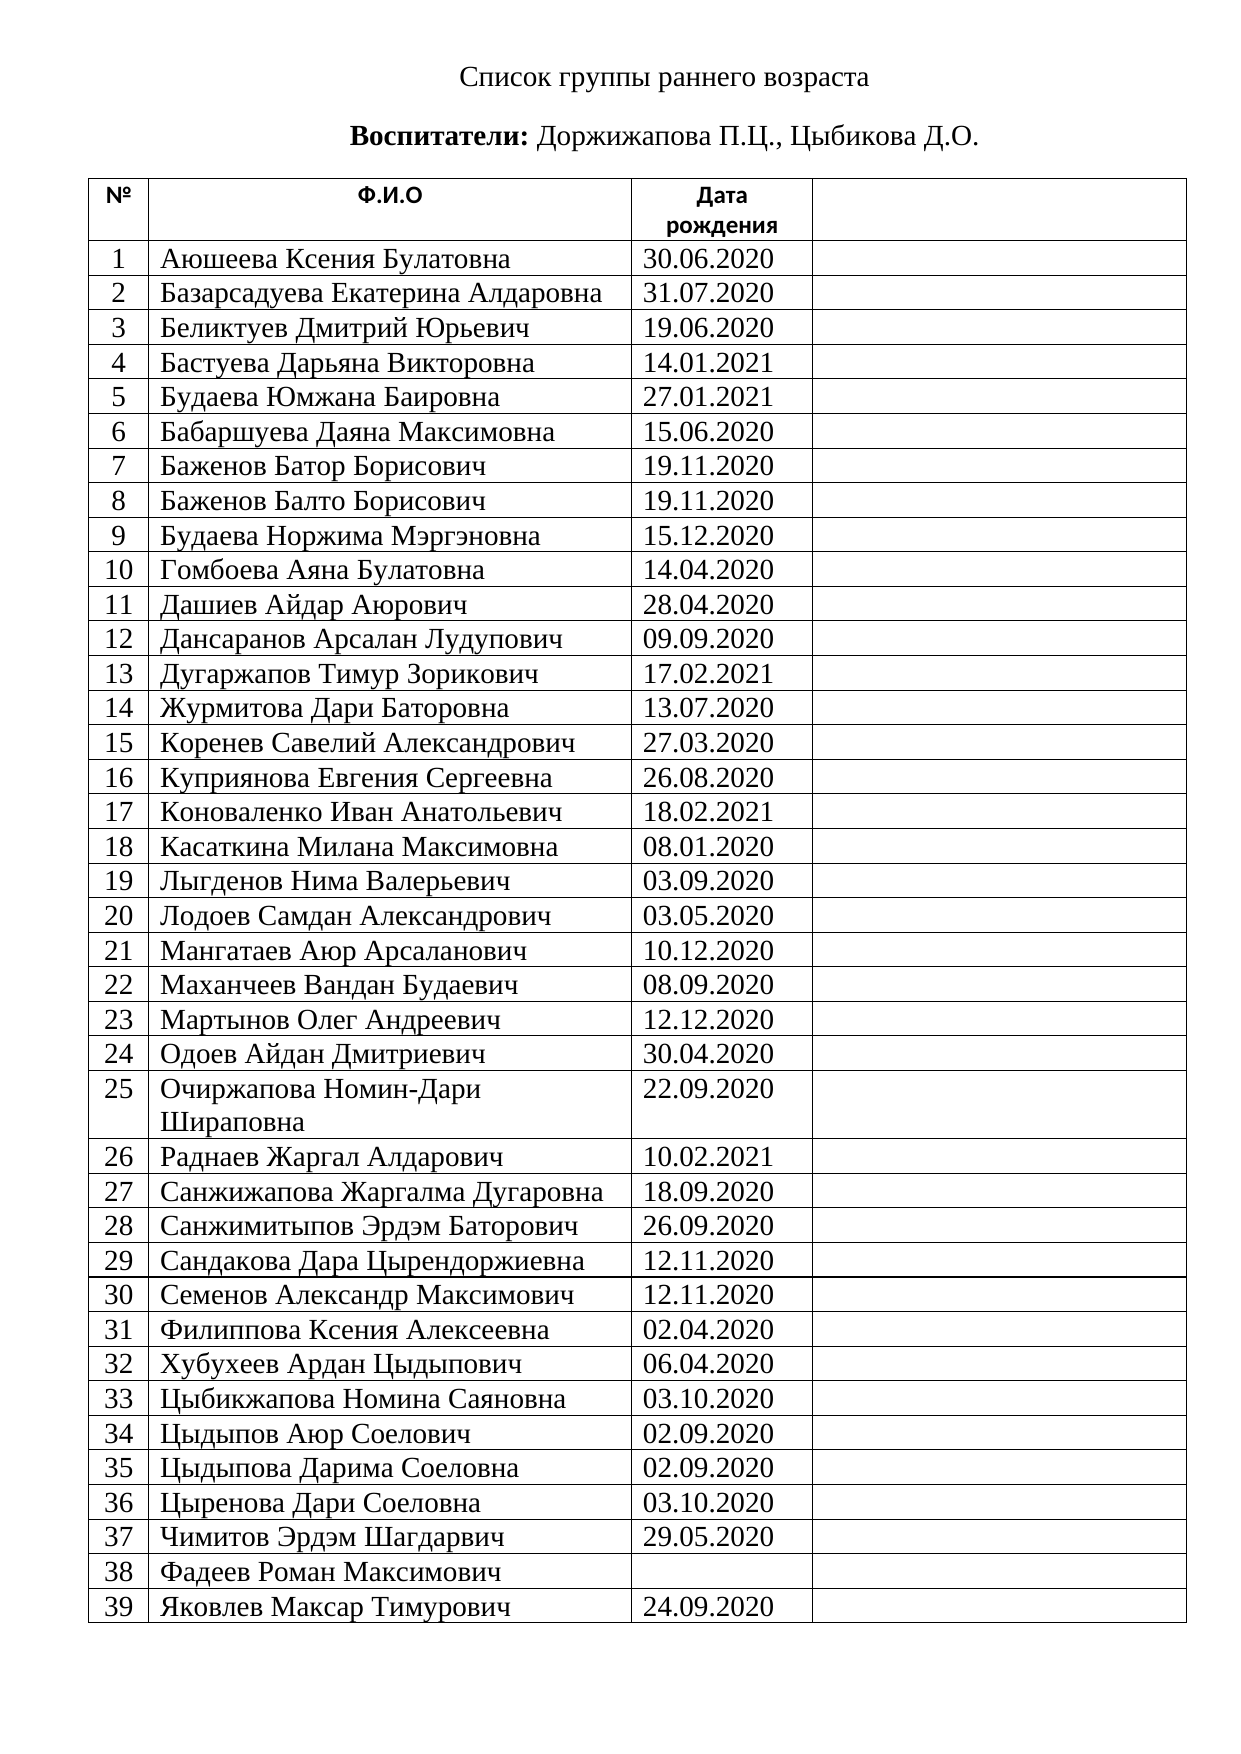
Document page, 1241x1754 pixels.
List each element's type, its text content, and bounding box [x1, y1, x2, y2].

table_cell [813, 760, 1186, 793]
table_cell 19 [89, 864, 148, 897]
table_cell [813, 967, 1186, 1001]
table_cell Семенов Александр Максимович [149, 1278, 631, 1311]
table_cell 02.09.2020 [632, 1450, 812, 1484]
table_cell [813, 310, 1186, 344]
table_cell 26 [89, 1139, 148, 1173]
table_cell 03.09.2020 [632, 864, 812, 897]
table_cell [813, 725, 1186, 759]
table_cell Будаева Юмжана Баировна [149, 379, 631, 413]
table_cell [813, 1416, 1186, 1449]
table_cell Баженов Балто Борисович [149, 483, 631, 517]
table_cell Одоев Айдан Дмитриевич [149, 1036, 631, 1070]
table_cell [813, 1450, 1186, 1484]
table_cell 2 [89, 276, 148, 309]
table_cell [632, 1554, 812, 1588]
table_cell [813, 1208, 1186, 1242]
table_cell [813, 1589, 1186, 1622]
table_cell [813, 587, 1186, 620]
table_cell [813, 1139, 1186, 1173]
table_cell 19.11.2020 [632, 449, 812, 482]
table_cell [813, 1002, 1186, 1035]
table_cell 22 [89, 967, 148, 1001]
table_header Дата рождения [632, 179, 812, 240]
table_cell 18 [89, 829, 148, 862]
table_cell Фадеев Роман Максимович [149, 1554, 631, 1588]
table_cell Дашиев Айдар Аюрович [149, 587, 631, 620]
table_cell Коноваленко Иван Анатольевич [149, 794, 631, 828]
table_cell Мартынов Олег Андреевич [149, 1002, 631, 1035]
table_cell Санжимитыпов Эрдэм Баторович [149, 1208, 631, 1242]
table_cell 08.01.2020 [632, 829, 812, 862]
table_cell [813, 794, 1186, 828]
table_cell Маханчеев Вандан Будаевич [149, 967, 631, 1001]
table_cell 08.09.2020 [632, 967, 812, 1001]
table_cell 26.09.2020 [632, 1208, 812, 1242]
table_cell 32 [89, 1347, 148, 1380]
table_cell 17.02.2021 [632, 656, 812, 689]
table_cell [813, 1485, 1186, 1518]
table_cell 03.05.2020 [632, 898, 812, 932]
table_cell 13.07.2020 [632, 691, 812, 724]
table_cell 28.04.2020 [632, 587, 812, 620]
table_cell 27 [89, 1174, 148, 1207]
table_cell Аюшеева Ксения Булатовна [149, 241, 631, 274]
table_cell Цыдыпов Аюр Соелович [149, 1416, 631, 1449]
table_cell 14.04.2020 [632, 552, 812, 586]
table_cell Сандакова Дара Цырендоржиевна [149, 1243, 631, 1276]
table_cell 19.11.2020 [632, 483, 812, 517]
table_cell 3 [89, 310, 148, 344]
table_cell [813, 345, 1186, 378]
table_cell 12.12.2020 [632, 1002, 812, 1035]
table_cell 10.12.2020 [632, 933, 812, 966]
table_cell 12 [89, 621, 148, 655]
table_cell [813, 276, 1186, 309]
table_cell [813, 1520, 1186, 1553]
table_cell Коренев Савелий Александрович [149, 725, 631, 759]
table_cell Журмитова Дари Баторовна [149, 691, 631, 724]
table_cell [813, 241, 1186, 274]
table_cell 17 [89, 794, 148, 828]
table_cell [813, 1347, 1186, 1380]
table_cell 8 [89, 483, 148, 517]
table_cell 34 [89, 1416, 148, 1449]
table_cell 02.09.2020 [632, 1416, 812, 1449]
table_cell 29.05.2020 [632, 1520, 812, 1553]
table_cell [813, 829, 1186, 862]
table_cell 19.06.2020 [632, 310, 812, 344]
table_cell Раднаев Жаргал Алдарович [149, 1139, 631, 1173]
table_cell 36 [89, 1485, 148, 1518]
table_cell 39 [89, 1589, 148, 1622]
table_cell 12.11.2020 [632, 1243, 812, 1276]
table_cell 31 [89, 1312, 148, 1346]
table_cell 33 [89, 1381, 148, 1415]
table_cell Бабаршуева Даяна Максимовна [149, 414, 631, 447]
table_cell Лыгденов Нима Валерьевич [149, 864, 631, 897]
table_cell [813, 414, 1186, 447]
table_header Ф.И.О [149, 179, 631, 240]
text Список группы раннего возраста [177, 59, 1152, 93]
table_cell Яковлев Максар Тимурович [149, 1589, 631, 1622]
table_cell [813, 864, 1186, 897]
table_cell 31.07.2020 [632, 276, 812, 309]
table_cell 26.08.2020 [632, 760, 812, 793]
table_cell 14.01.2021 [632, 345, 812, 378]
table_cell [813, 933, 1186, 966]
table_cell 30.06.2020 [632, 241, 812, 274]
table_cell [813, 483, 1186, 517]
table_cell [813, 898, 1186, 932]
table_header № [89, 179, 148, 240]
table_cell 15.06.2020 [632, 414, 812, 447]
table_cell Будаева Норжима Мэргэновна [149, 518, 631, 551]
table_cell 11 [89, 587, 148, 620]
table_cell 30.04.2020 [632, 1036, 812, 1070]
table_cell 14 [89, 691, 148, 724]
table_cell 10 [89, 552, 148, 586]
table_cell 15.12.2020 [632, 518, 812, 551]
table_cell 24.09.2020 [632, 1589, 812, 1622]
table_cell Беликтуев Дмитрий Юрьевич [149, 310, 631, 344]
table_cell 28 [89, 1208, 148, 1242]
table_cell 27.03.2020 [632, 725, 812, 759]
table_cell [813, 1174, 1186, 1207]
table_cell Дансаранов Арсалан Лудупович [149, 621, 631, 655]
table_cell 1 [89, 241, 148, 274]
table_cell Чимитов Эрдэм Шагдарвич [149, 1520, 631, 1553]
table_cell Гомбоева Аяна Булатовна [149, 552, 631, 586]
table_cell Дугаржапов Тимур Зорикович [149, 656, 631, 689]
table_cell [813, 1243, 1186, 1276]
table_cell [813, 656, 1186, 689]
table_cell 5 [89, 379, 148, 413]
table_cell 24 [89, 1036, 148, 1070]
table_cell 21 [89, 933, 148, 966]
table_cell Баженов Батор Борисович [149, 449, 631, 482]
table_cell [813, 1554, 1186, 1588]
table_cell 4 [89, 345, 148, 378]
table_cell 37 [89, 1520, 148, 1553]
table_cell Касаткина Милана Максимовна [149, 829, 631, 862]
table_cell Куприянова Евгения Сергеевна [149, 760, 631, 793]
table_cell Цыдыпова Дарима Соеловна [149, 1450, 631, 1484]
table_cell [813, 379, 1186, 413]
table_cell 35 [89, 1450, 148, 1484]
table_cell Филиппова Ксения Алексеевна [149, 1312, 631, 1346]
table_cell 6 [89, 414, 148, 447]
table_cell 30 [89, 1278, 148, 1311]
table_cell 06.04.2020 [632, 1347, 812, 1380]
table_cell 18.02.2021 [632, 794, 812, 828]
table_cell [813, 621, 1186, 655]
table_cell [813, 1036, 1186, 1070]
table_cell Мангатаев Аюр Арсаланович [149, 933, 631, 966]
table_cell 12.11.2020 [632, 1278, 812, 1311]
table_cell [813, 1312, 1186, 1346]
table_cell Санжижапова Жаргалма Дугаровна [149, 1174, 631, 1207]
table_cell Цыренова Дари Соеловна [149, 1485, 631, 1518]
table_cell Базарсадуева Екатерина Алдаровна [149, 276, 631, 309]
table_cell 03.10.2020 [632, 1381, 812, 1415]
table_cell Бастуева Дарьяна Викторовна [149, 345, 631, 378]
table_cell 02.04.2020 [632, 1312, 812, 1346]
table_cell [813, 691, 1186, 724]
table_cell [813, 1381, 1186, 1415]
table_cell 22.09.2020 [632, 1071, 812, 1138]
table_cell Хубухеев Ардан Цыдыпович [149, 1347, 631, 1380]
table_cell [813, 1278, 1186, 1311]
table_cell 25 [89, 1071, 148, 1138]
table_header [813, 179, 1186, 240]
table_cell Лодоев Самдан Александрович [149, 898, 631, 932]
table_cell Цыбикжапова Номина Саяновна [149, 1381, 631, 1415]
table_cell [813, 449, 1186, 482]
table_cell [813, 1071, 1186, 1138]
text Воспитатели: Доржижапова П.Ц., Цыбикова Д.О. [177, 118, 1152, 152]
table_cell 27.01.2021 [632, 379, 812, 413]
table_cell [813, 552, 1186, 586]
table_cell 29 [89, 1243, 148, 1276]
table_cell 03.10.2020 [632, 1485, 812, 1518]
table_cell 16 [89, 760, 148, 793]
table_cell 13 [89, 656, 148, 689]
table_cell 38 [89, 1554, 148, 1588]
table_cell 09.09.2020 [632, 621, 812, 655]
table_cell Очиржапова Номин-Дари Шираповна [149, 1071, 631, 1138]
table_cell [813, 518, 1186, 551]
table_cell 23 [89, 1002, 148, 1035]
table_cell 7 [89, 449, 148, 482]
table_cell 10.02.2021 [632, 1139, 812, 1173]
table_cell 18.09.2020 [632, 1174, 812, 1207]
table_cell 9 [89, 518, 148, 551]
table_cell 15 [89, 725, 148, 759]
table_cell 20 [89, 898, 148, 932]
